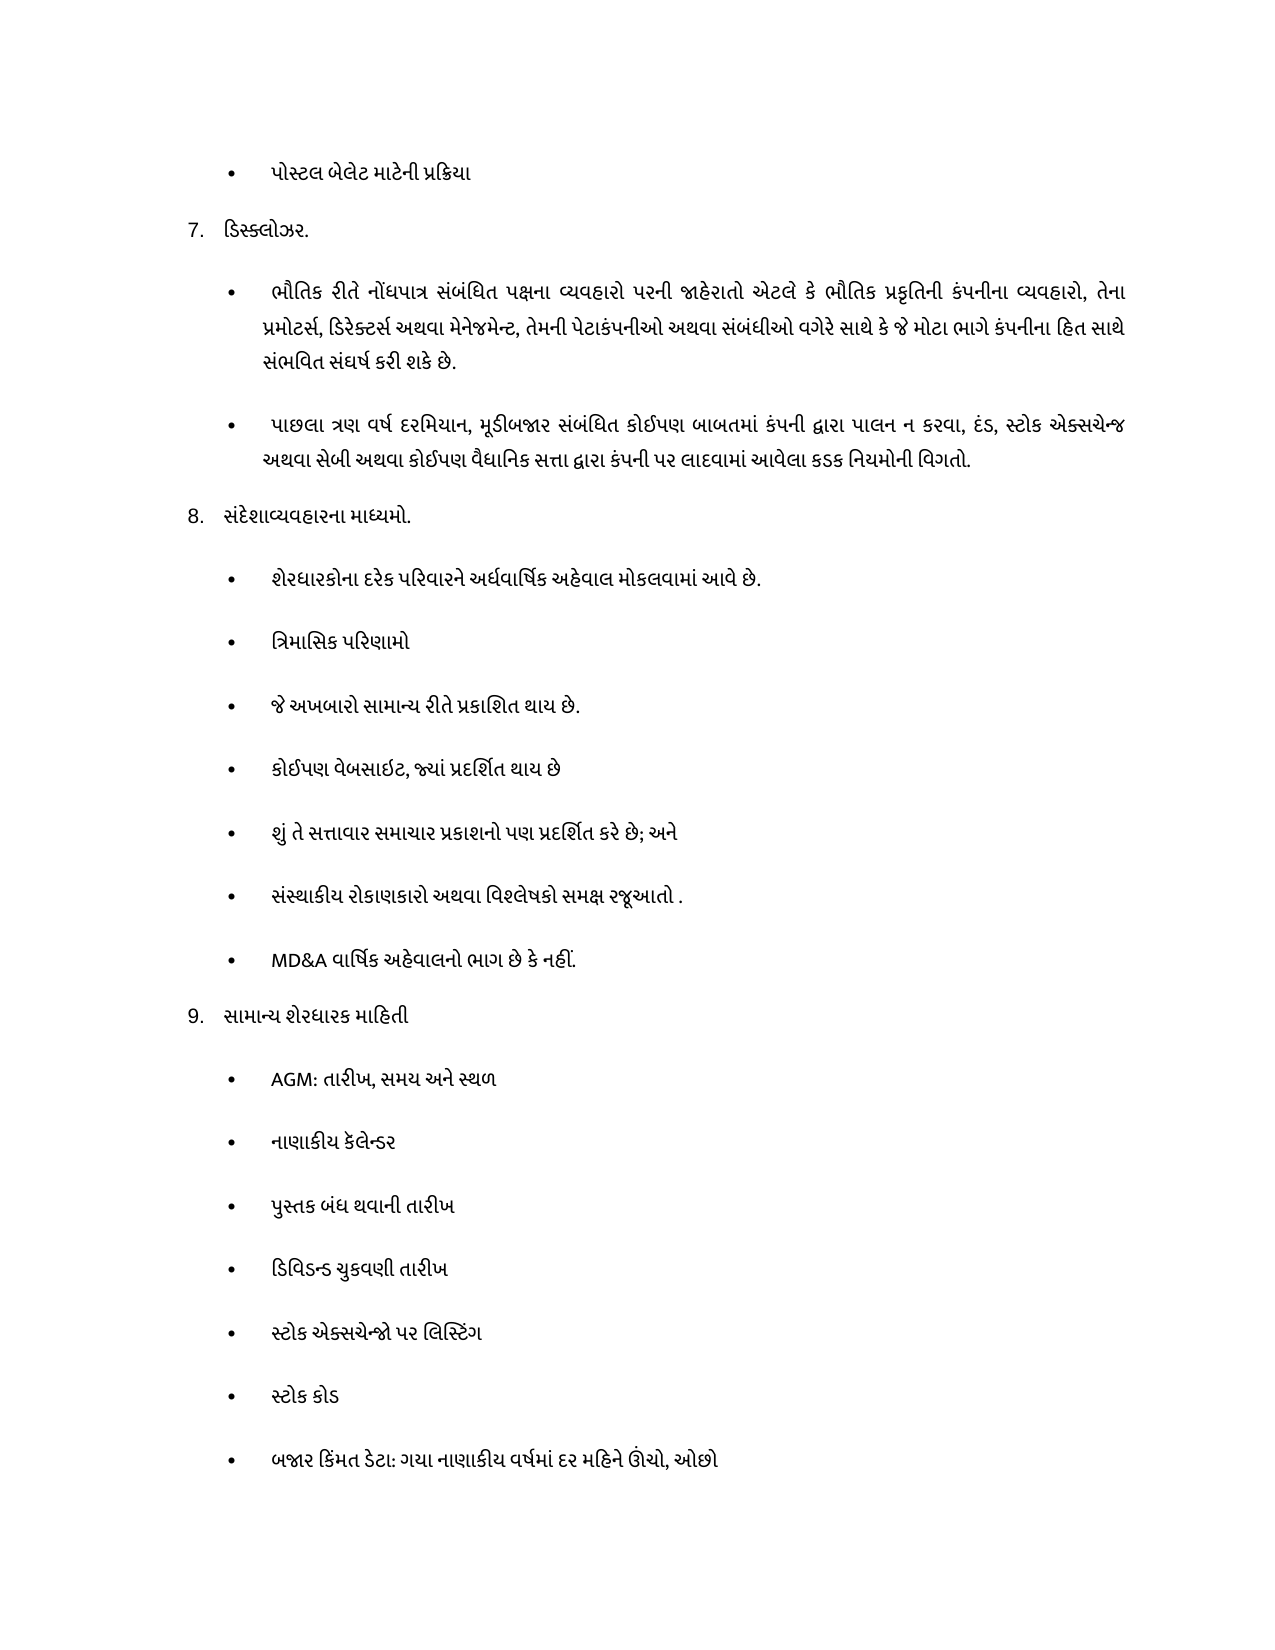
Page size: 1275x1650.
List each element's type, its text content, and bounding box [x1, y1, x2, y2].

text ∙ [225, 1182, 1125, 1225]
text ∙ [225, 936, 1125, 979]
text ∙ [225, 269, 1125, 381]
text ∙ [225, 402, 1125, 479]
text ∙ [225, 555, 1125, 598]
text ∙ [225, 682, 1125, 725]
text 8. [187, 500, 1125, 534]
text ∙ [225, 1373, 1125, 1416]
text ∙ [225, 1119, 1125, 1162]
text ∙ [225, 150, 1125, 193]
text ∙ [225, 619, 1125, 661]
text ∙ [225, 1246, 1125, 1289]
text ∙ [225, 873, 1125, 916]
text 9. [187, 1000, 1125, 1034]
text ∙ [225, 1437, 1125, 1479]
text ∙ [225, 1309, 1125, 1352]
text ∙ [225, 746, 1125, 788]
text ∙ [225, 809, 1125, 852]
text ∙ [225, 1055, 1125, 1098]
text 7. [187, 213, 1125, 248]
